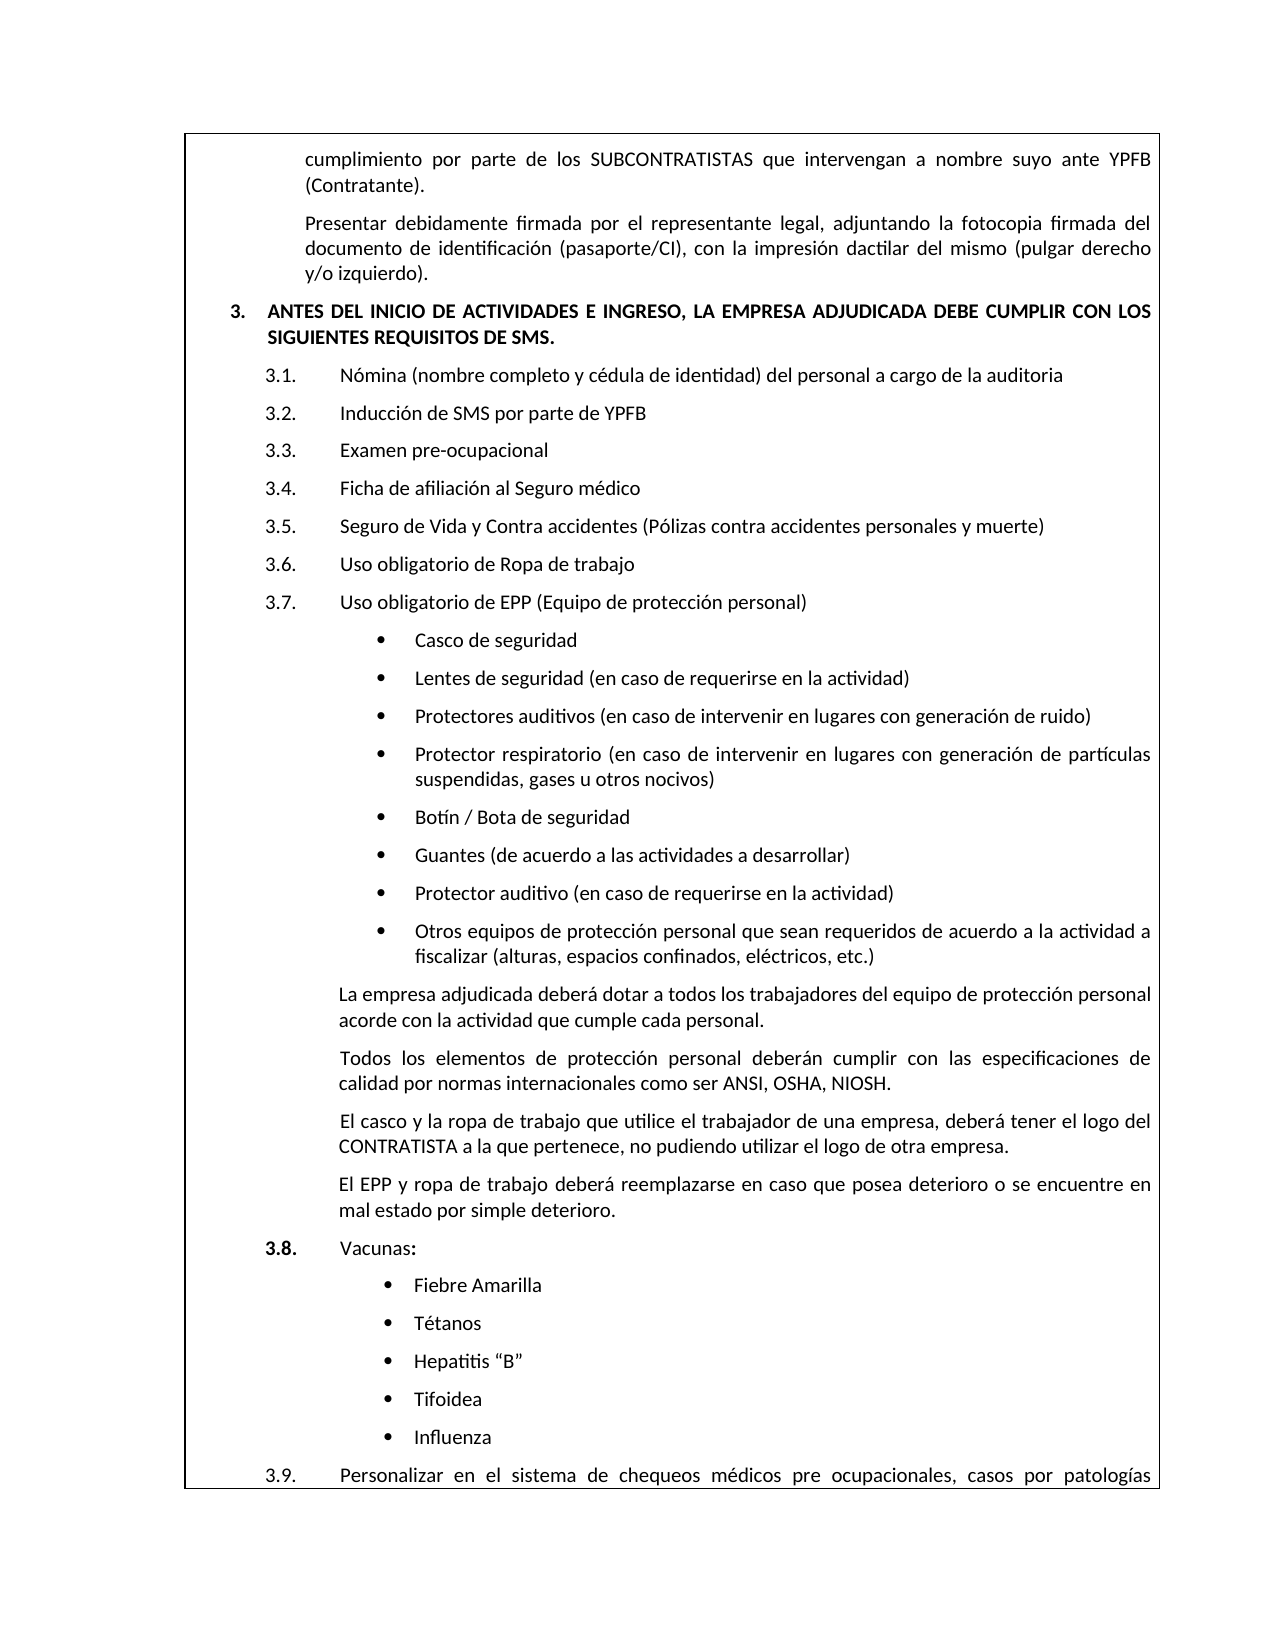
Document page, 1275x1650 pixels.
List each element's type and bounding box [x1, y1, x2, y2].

table_cell [186, 134, 1159, 1488]
